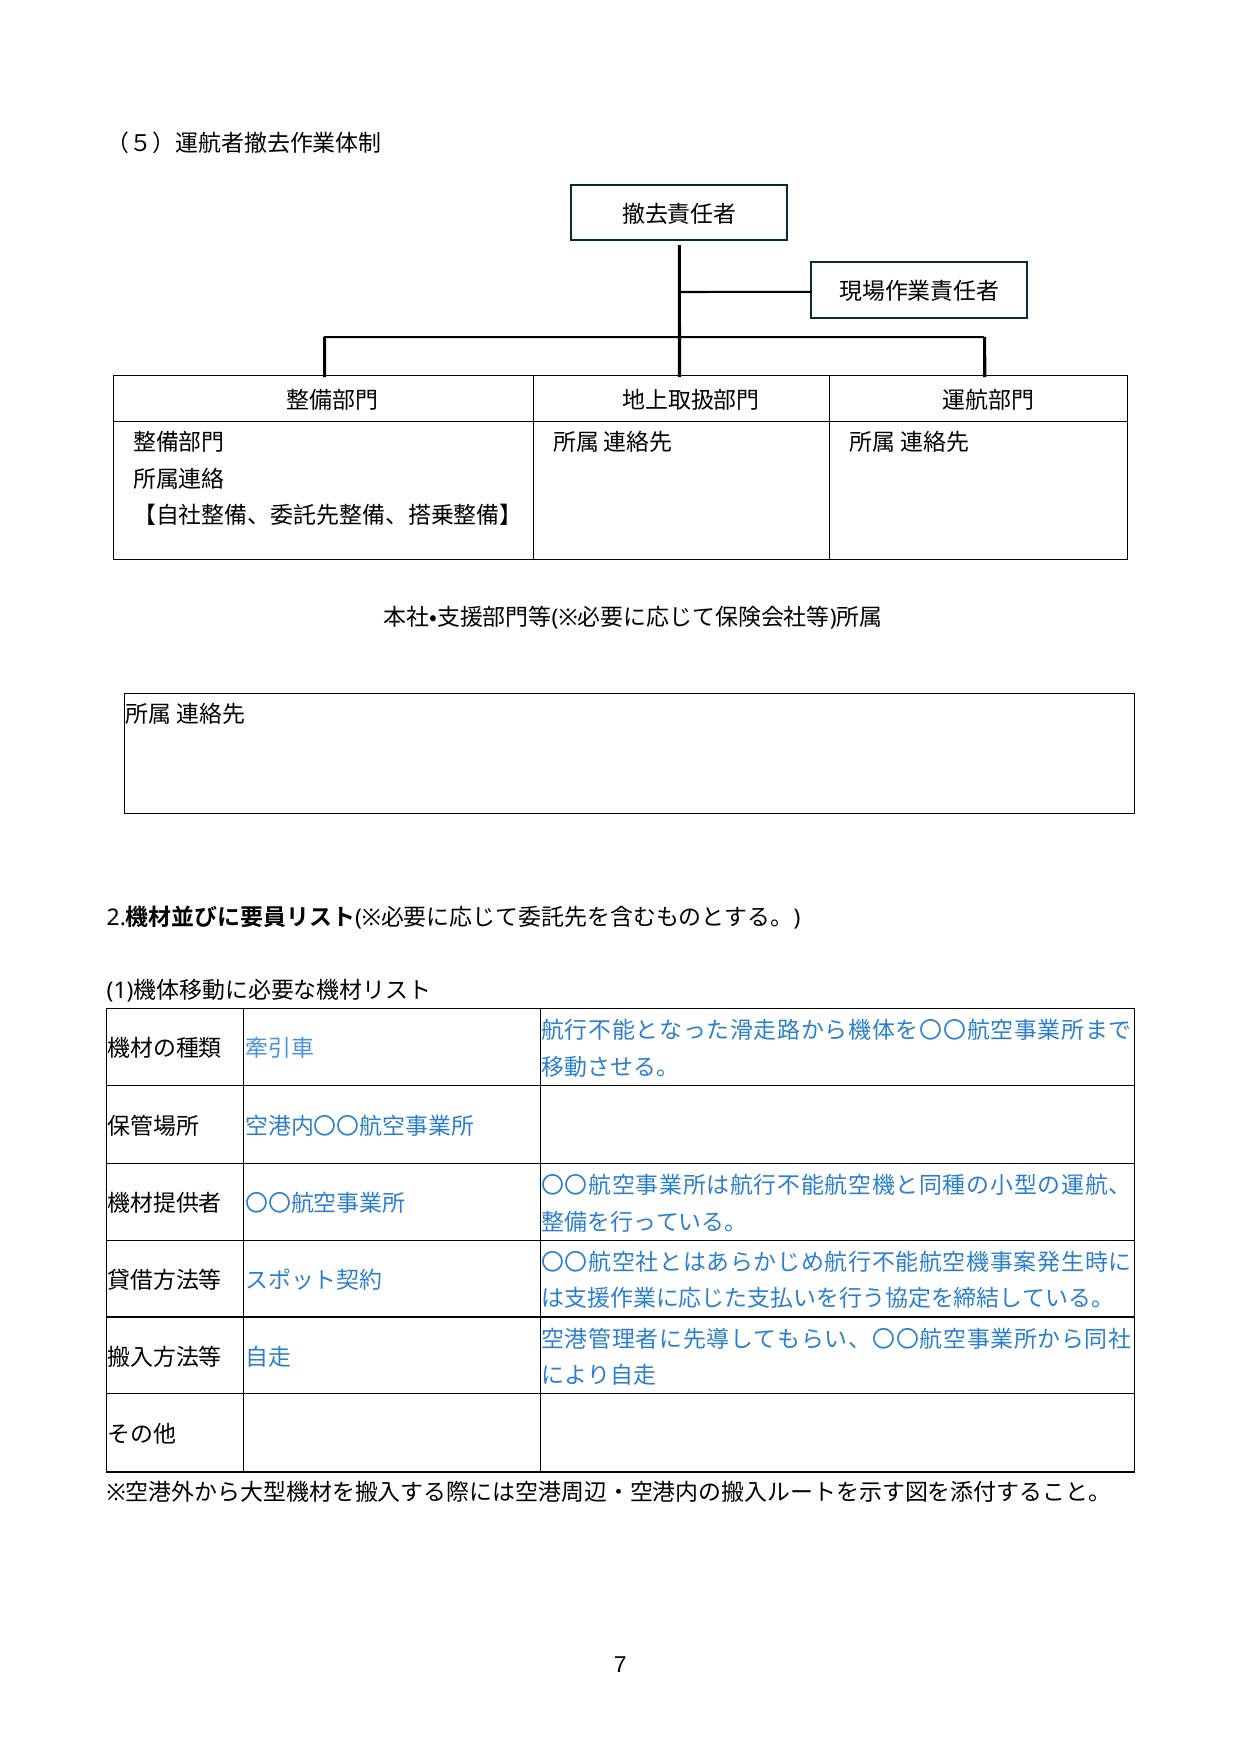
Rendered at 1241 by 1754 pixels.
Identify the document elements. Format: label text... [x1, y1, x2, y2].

table_cell 保管場所 [107, 1086, 243, 1163]
table_cell 機材提供者 [107, 1164, 243, 1239]
table_cell 整備部門 所属連絡 【自社整備、委託先整備、搭乗整備】 [114, 422, 533, 559]
table_cell 空港管理者に先導してもらい、〇〇航空事業所から同社により自走 [541, 1318, 1134, 1393]
text ※空港外から大型機材を搬入する際には空港周辺・空港内の搬入ルートを示す図を添付すること。 [106, 1473, 1134, 1509]
table_header 運航部門 [830, 376, 1127, 421]
table_cell 搬入方法等 [107, 1318, 243, 1393]
table_cell [541, 1394, 1134, 1471]
table_cell 〇〇航空事業所は航行不能航空機と同種の小型の運航、整備を行っている。 [541, 1164, 1134, 1239]
table_header 地上取扱部門 [534, 376, 829, 421]
text 2.機材並びに要員リスト(※必要に応じて委託先を含むものとする。) [106, 897, 1134, 934]
table_cell 〇〇航空事業所 [244, 1164, 540, 1239]
table_header 整備部門 [114, 376, 533, 421]
table_header 航行不能となった滑走路から機体を〇〇航空事業所まで移動させる。 [541, 1009, 1134, 1085]
table_cell スポット契約 [244, 1241, 540, 1316]
table_cell [541, 1086, 1134, 1163]
table_header 機材の種類 [107, 1009, 243, 1085]
table_header 牽引車 [244, 1009, 540, 1085]
text 所属 連絡先 [125, 694, 1134, 731]
table_cell 空港内〇〇航空事業所 [244, 1086, 540, 1163]
table_cell その他 [107, 1394, 243, 1471]
table_cell 貸借方法等 [107, 1241, 243, 1316]
table_cell [244, 1394, 540, 1471]
text （５）運航者撤去作業体制 [106, 123, 1134, 160]
table_cell 所属 連絡先 [534, 422, 829, 559]
table_cell 自走 [244, 1318, 540, 1393]
table_cell 所属 連絡先 [830, 422, 1127, 559]
text 本社•支援部門等(※必要に応じて保険会社等)所属 [383, 597, 1134, 633]
text (1)機体移動に必要な機材リスト [106, 971, 1134, 1007]
table_cell 〇〇航空社とはあらかじめ航行不能航空機事案発生時には支援作業に応じた支払いを行う協定を締結している。 [541, 1241, 1134, 1316]
